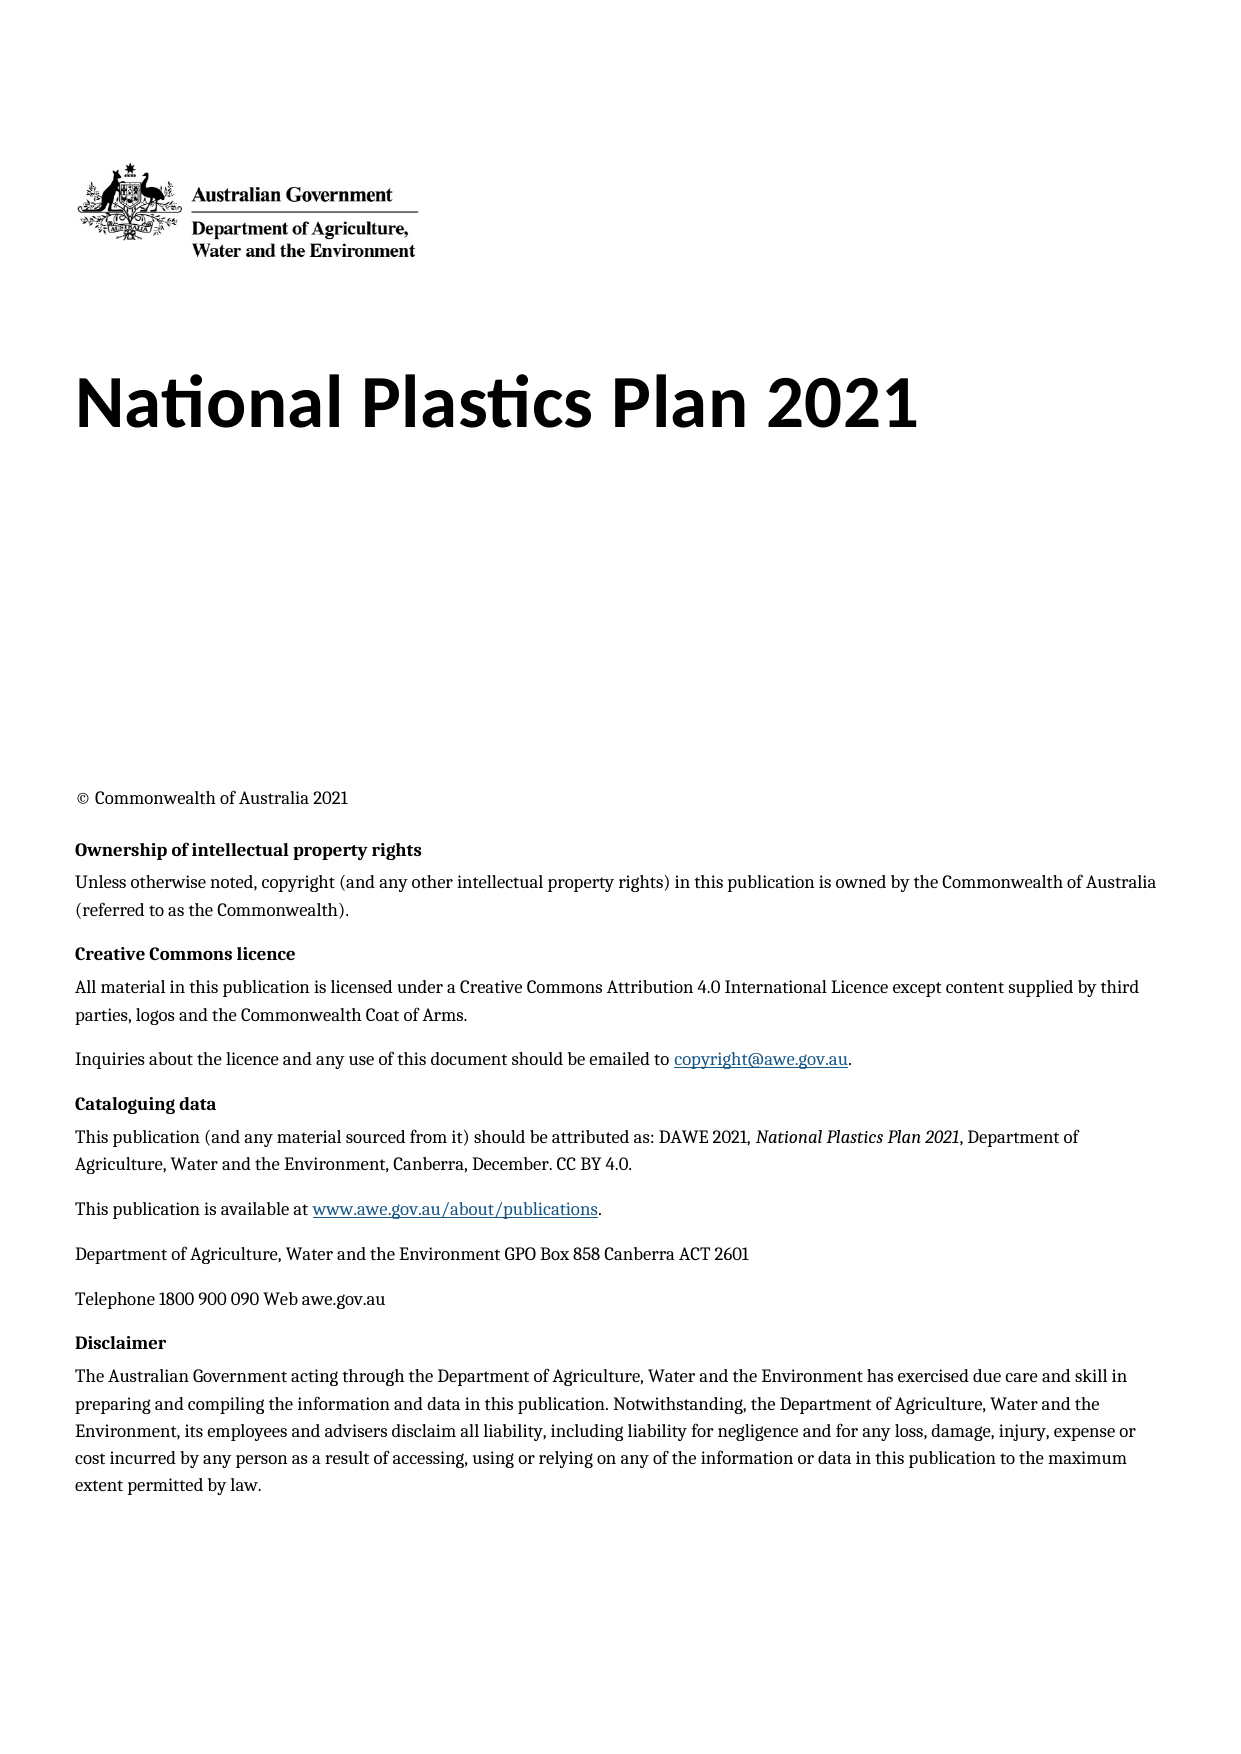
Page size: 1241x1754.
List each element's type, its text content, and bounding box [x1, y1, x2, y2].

text The Australian Government acting through the Department of Agriculture, Water and the Environment has exercised due care and skill in preparing and compiling the information and data in this publication. Notwithstanding, the Department of Agriculture, Water and the Environment, its employees and advisers disclaim all liability, including liability for negligence and for any loss, damage, injury, expense or cost incurred by any person as a result of accessing, using or relying on any of the information or data in this publication to the maximum extent permitted by law. [75, 1360, 1165, 1496]
text All material in this publication is licensed under a Creative Commons Attribution 4.0 International Licence except content supplied by third parties, logos and the Commonwealth Coat of Arms. [75, 971, 1165, 1026]
text Ownership of intellectual property rights [75, 833, 1165, 861]
text Department of Agriculture, Water and the Environment GPO Box 858 Canberra ACT 2601 [75, 1238, 1165, 1265]
text Inquiries about the licence and any use of this document should be emailed to copyright@awe.gov.au. [75, 1043, 1165, 1070]
text © Commonwealth of Australia 2021 [75, 788, 1165, 809]
picture [75, 158, 424, 264]
text Creative Commons licence [75, 938, 1165, 966]
text This publication is available at www.awe.gov.au/about/publications. [75, 1193, 1165, 1220]
subtitle National Plastics Plan 2021 [75, 355, 1165, 538]
text Unless otherwise noted, copyright (and any other intellectual property rights) in this publication is owned by the Commonwealth of Australia (referred to as the Commonwealth). [75, 867, 1165, 921]
text This publication (and any material sourced from it) should be attributed as: DAWE 2021, National Plastics Plan 2021, Department of Agriculture, Water and the Environment, Canberra, December. CC BY 4.0. [75, 1121, 1165, 1175]
text Telephone 1800 900 090 Web awe.gov.au [75, 1283, 1165, 1310]
text Disclaimer [75, 1327, 1165, 1354]
text Cataloguing data [75, 1088, 1165, 1115]
